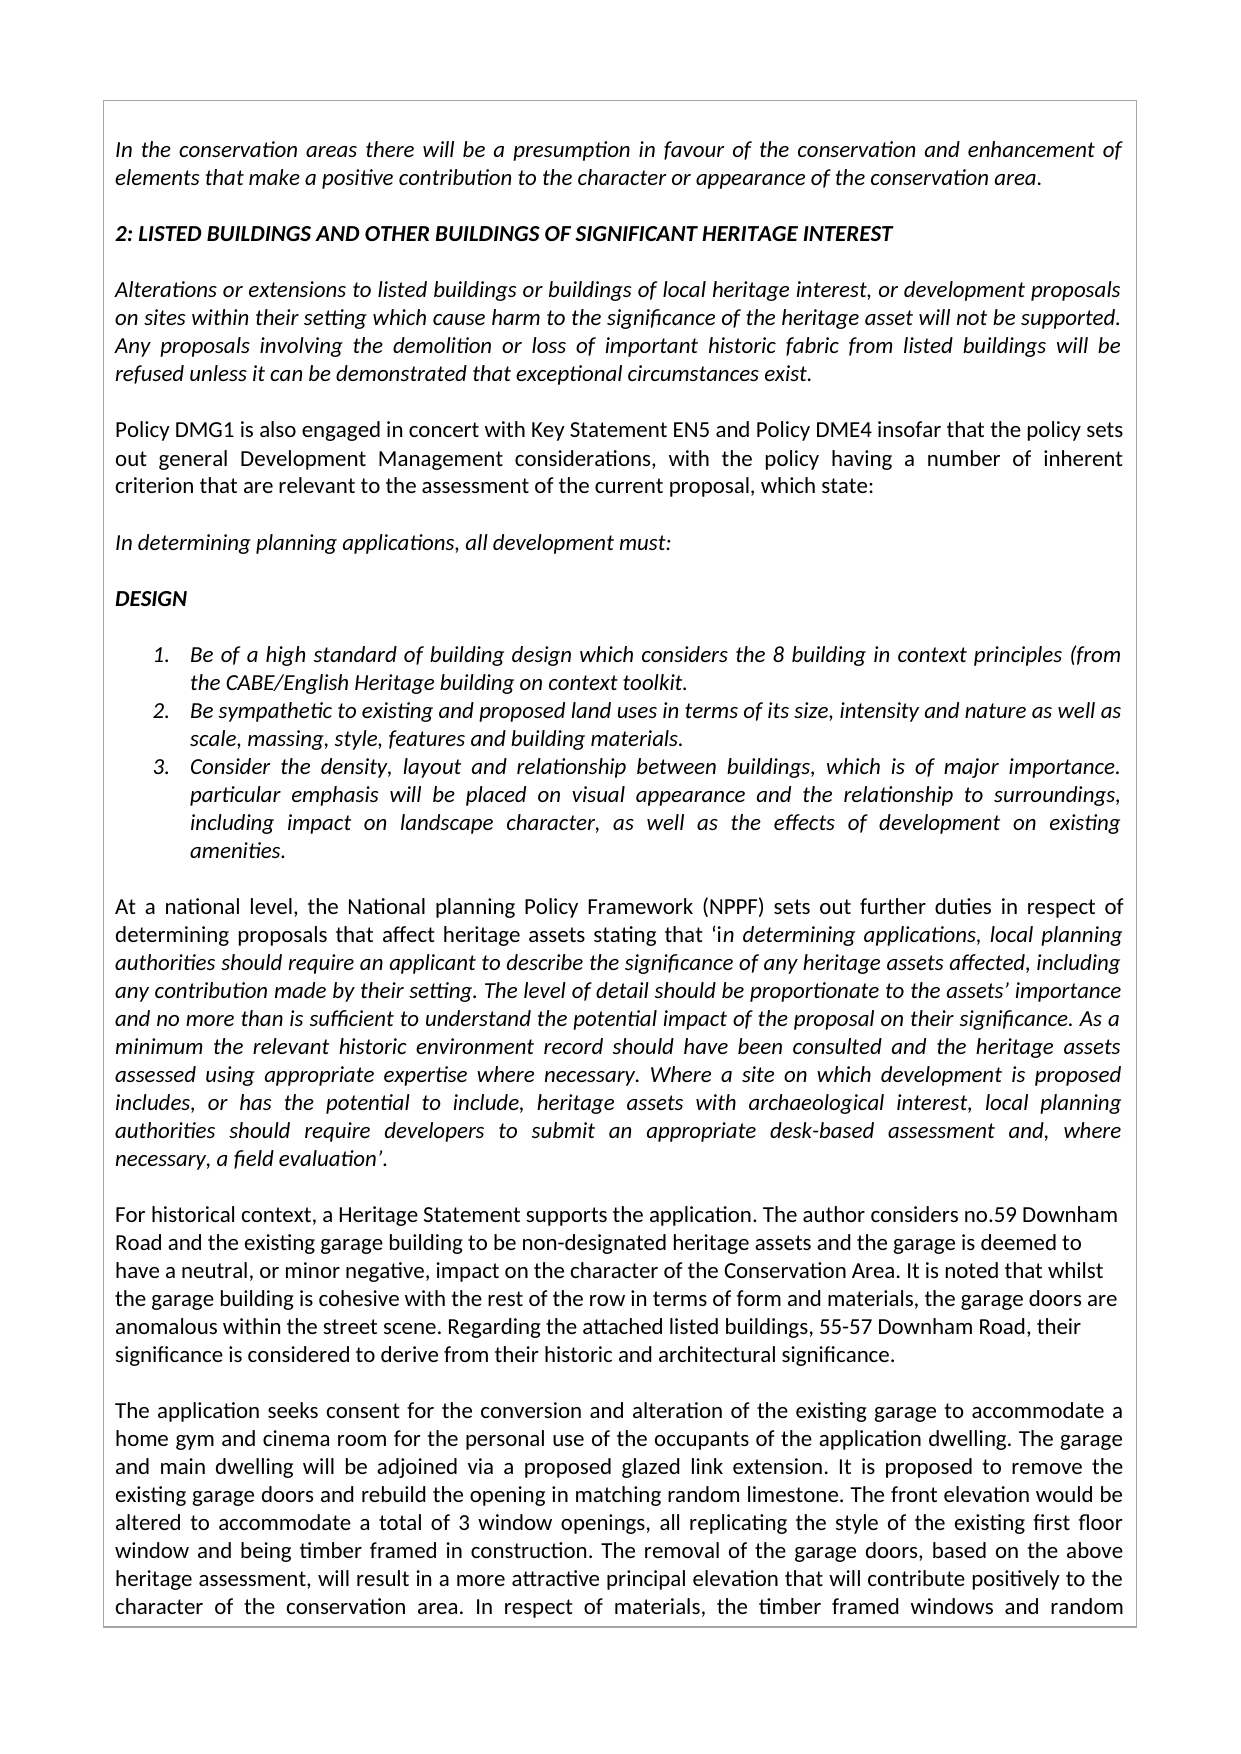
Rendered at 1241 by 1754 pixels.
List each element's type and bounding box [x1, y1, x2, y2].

table_cell [104, 101, 1136, 1626]
